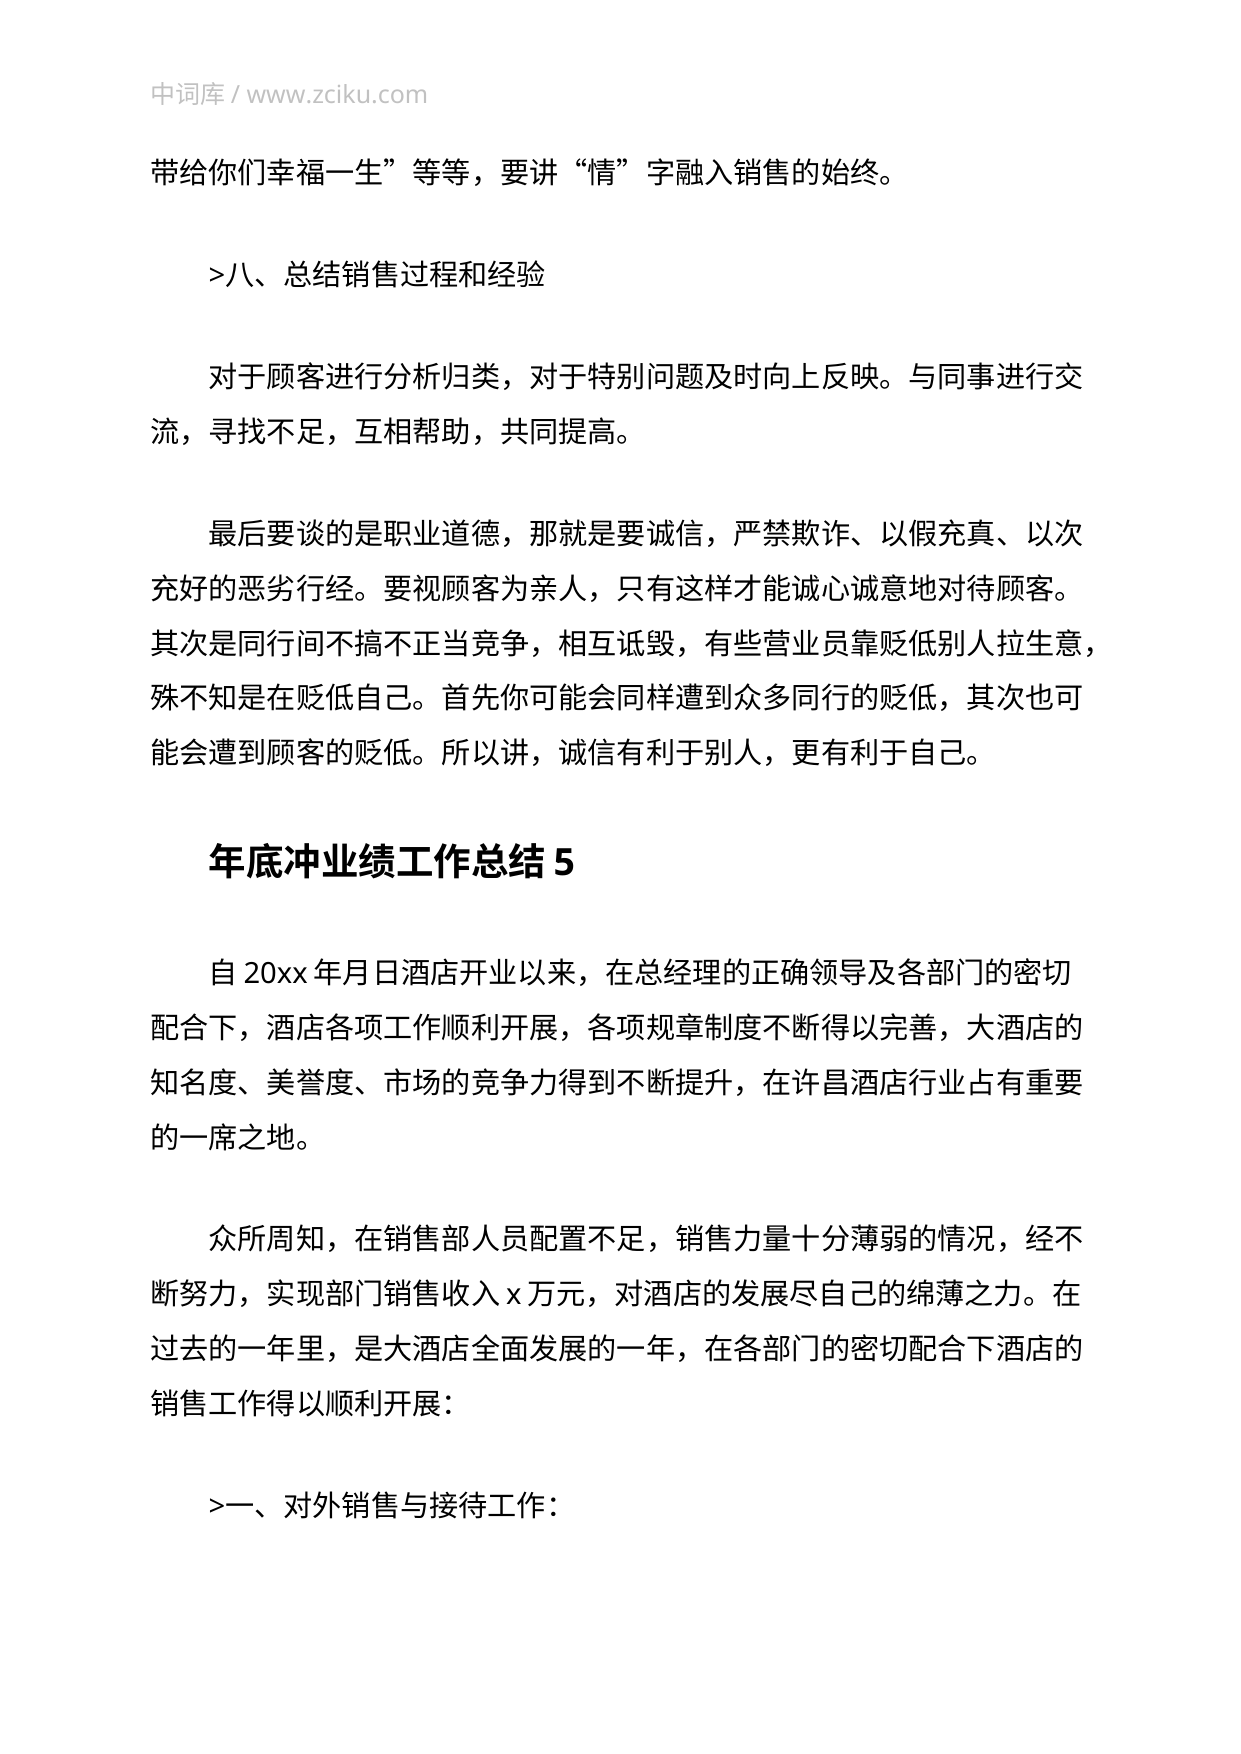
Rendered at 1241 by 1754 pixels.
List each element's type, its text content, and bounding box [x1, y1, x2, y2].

text 自20xx年月日酒店开业以来，在总经理的正确领导及各部门的密切配合下，酒店各项工作顺利开展，各项规章制度不断得以完善，大酒店的知名度、美誉度、市场的竞争力得到不断提升，在许昌酒店行业占有重要的一席之地。 [150, 949, 1090, 1156]
text 众所周知，在销售部人员配置不足，销售力量十分薄弱的情况，经不断努力，实现部门销售收入x万元，对酒店的发展尽自己的绵薄之力。在过去的一年里，是大酒店全面发展的一年，在各部门的密切配合下酒店的销售工作得以顺利开展： [150, 1216, 1090, 1423]
text 最后要谈的是职业道德，那就是要诚信，严禁欺诈、以假充真、以次充好的恶劣行经。要视顾客为亲人，只有这样才能诚心诚意地对待顾客。其次是同行间不搞不正当竞争，相互诋毁，有些营业员靠贬低别人拉生意，殊不知是在贬低自己。首先你可能会同样遭到众多同行的贬低，其次也可能会遭到顾客的贬低。所以讲，诚信有利于别人，更有利于自己。 [150, 510, 1090, 772]
text 年底冲业绩工作总结5 [150, 832, 1090, 886]
text >一、对外销售与接待工作： [150, 1482, 1090, 1525]
text 对于顾客进行分析归类，对于特别问题及时向上反映。与同事进行交流，寻找不足，互相帮助，共同提高。 [150, 354, 1090, 451]
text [150, 150, 1090, 192]
text >八、总结销售过程和经验 [150, 252, 1090, 294]
